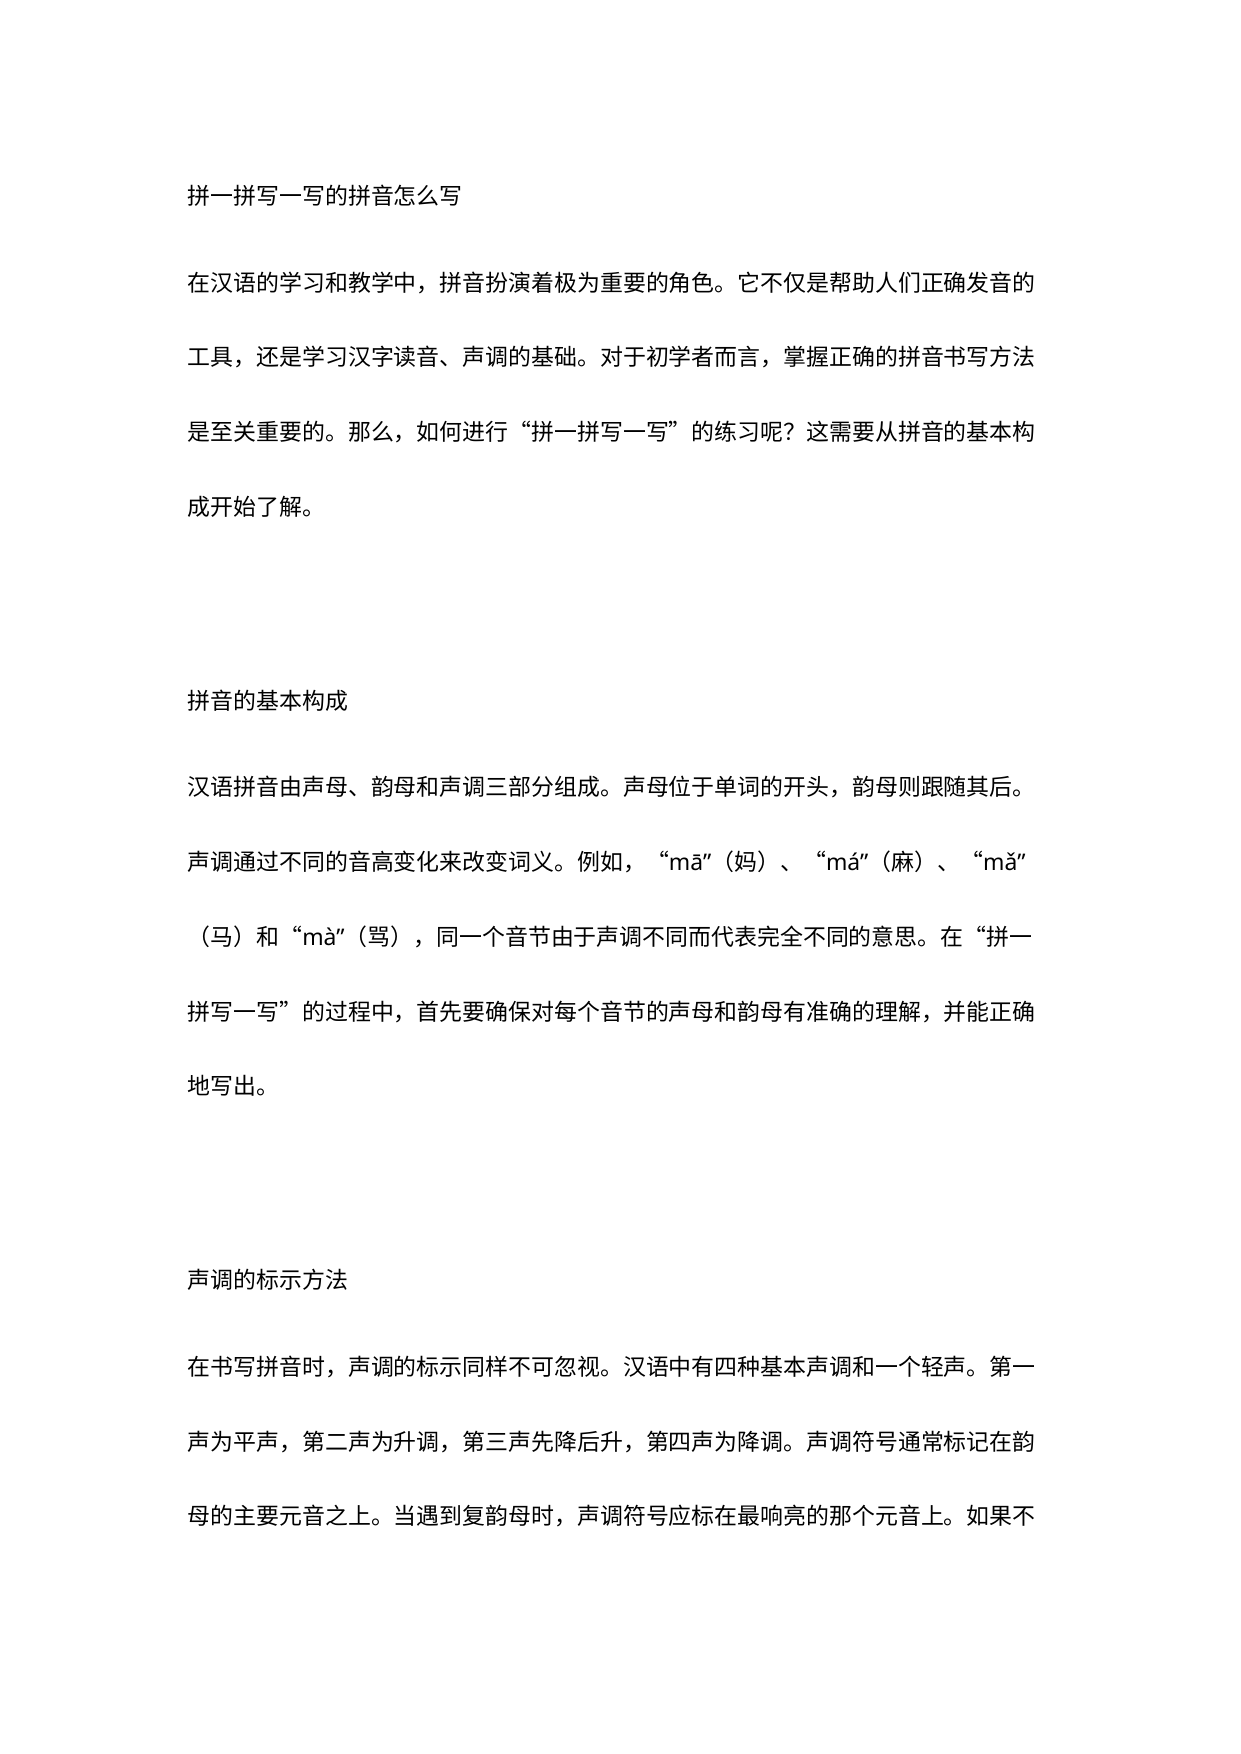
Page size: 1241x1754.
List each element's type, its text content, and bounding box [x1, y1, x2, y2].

text 声调的标示方法 [187, 1246, 1053, 1311]
text 拼一拼写一写的拼音怎么写 [187, 162, 1053, 227]
text 汉语拼音由声母、韵母和声调三部分组成。声母位于单词的开头，韵母则跟随其后。声调通过不同的音高变化来改变词义。例如，“mā”（妈）、“má”（麻）、“mǎ”（马）和“mà”（骂），同一个音节由于声调不同而代表完全不同的意思。在“拼一拼写一写”的过程中，首先要确保对每个音节的声母和韵母有准确的理解，并能正确地写出。 [187, 753, 1053, 1117]
text 在汉语的学习和教学中，拼音扮演着极为重要的角色。它不仅是帮助人们正确发音的工具，还是学习汉字读音、声调的基础。对于初学者而言，掌握正确的拼音书写方法是至关重要的。那么，如何进行“拼一拼写一写”的练习呢？这需要从拼音的基本构成开始了解。 [187, 248, 1053, 538]
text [187, 1333, 1053, 1547]
text 拼音的基本构成 [187, 667, 1053, 732]
